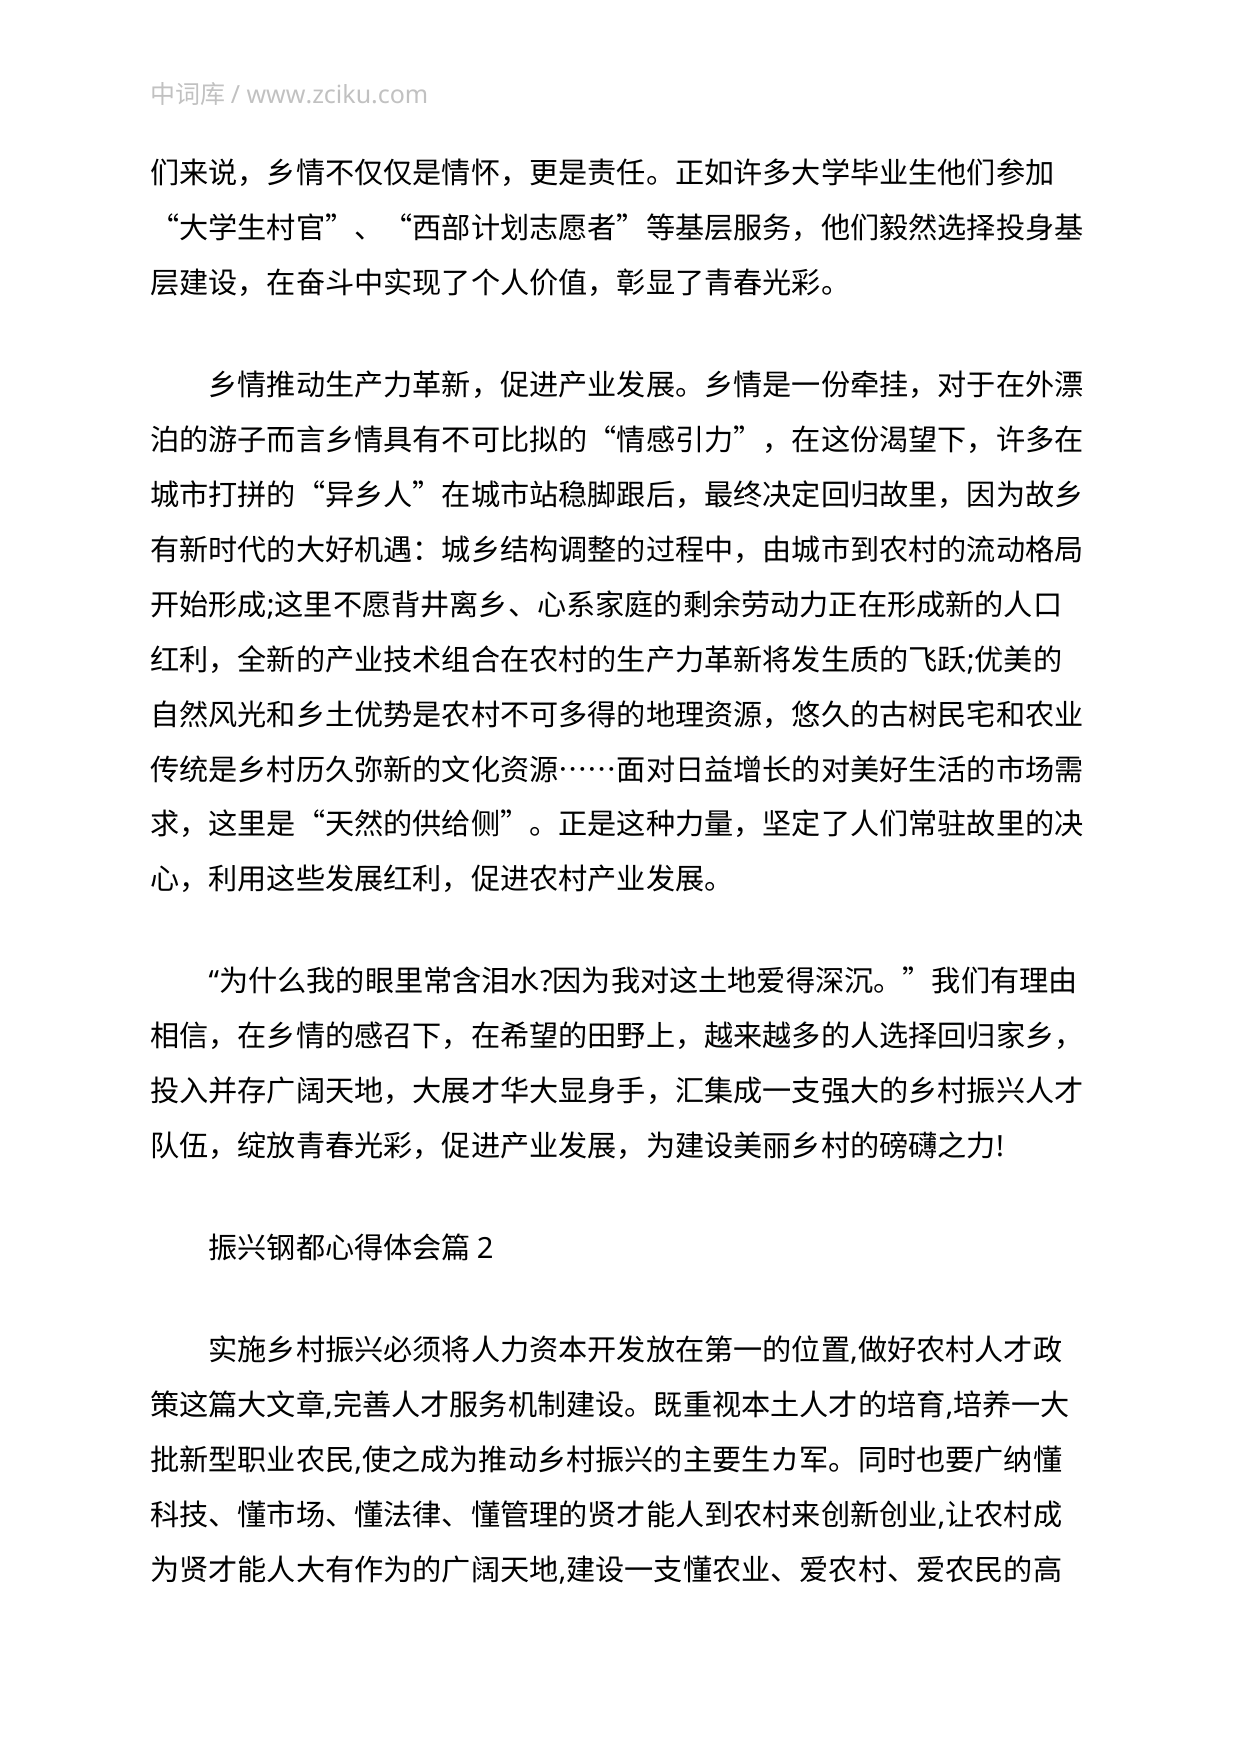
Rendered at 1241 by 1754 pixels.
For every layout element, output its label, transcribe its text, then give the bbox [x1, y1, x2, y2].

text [150, 1326, 1090, 1589]
text “为什么我的眼里常含泪水?因为我对这土地爱得深沉。”我们有理由相信，在乡情的感召下，在希望的田野上，越来越多的人选择回归家乡，投入并存广阔天地，大展才华大显身手，汇集成一支强大的乡村振兴人才队伍，绽放青春光彩，促进产业发展，为建设美丽乡村的磅礴之力! [150, 958, 1090, 1165]
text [150, 150, 1090, 302]
text 乡情推动生产力革新，促进产业发展。乡情是一份牵挂，对于在外漂泊的游子而言乡情具有不可比拟的“情感引力”，在这份渴望下，许多在城市打拼的“异乡人”在城市站稳脚跟后，最终决定回归故里，因为故乡有新时代的大好机遇：城乡结构调整的过程中，由城市到农村的流动格局开始形成;这里不愿背井离乡、心系家庭的剩余劳动力正在形成新的人口红利，全新的产业技术组合在农村的生产力革新将发生质的飞跃;优美的自然风光和乡土优势是农村不可多得的地理资源，悠久的古树民宅和农业传统是乡村历久弥新的文化资源……面对日益增长的对美好生活的市场需求，这里是“天然的供给侧”。正是这种力量，坚定了人们常驻故里的决心，利用这些发展红利，促进农村产业发展。 [150, 362, 1090, 898]
text 振兴钢都心得体会篇2 [150, 1224, 1090, 1267]
